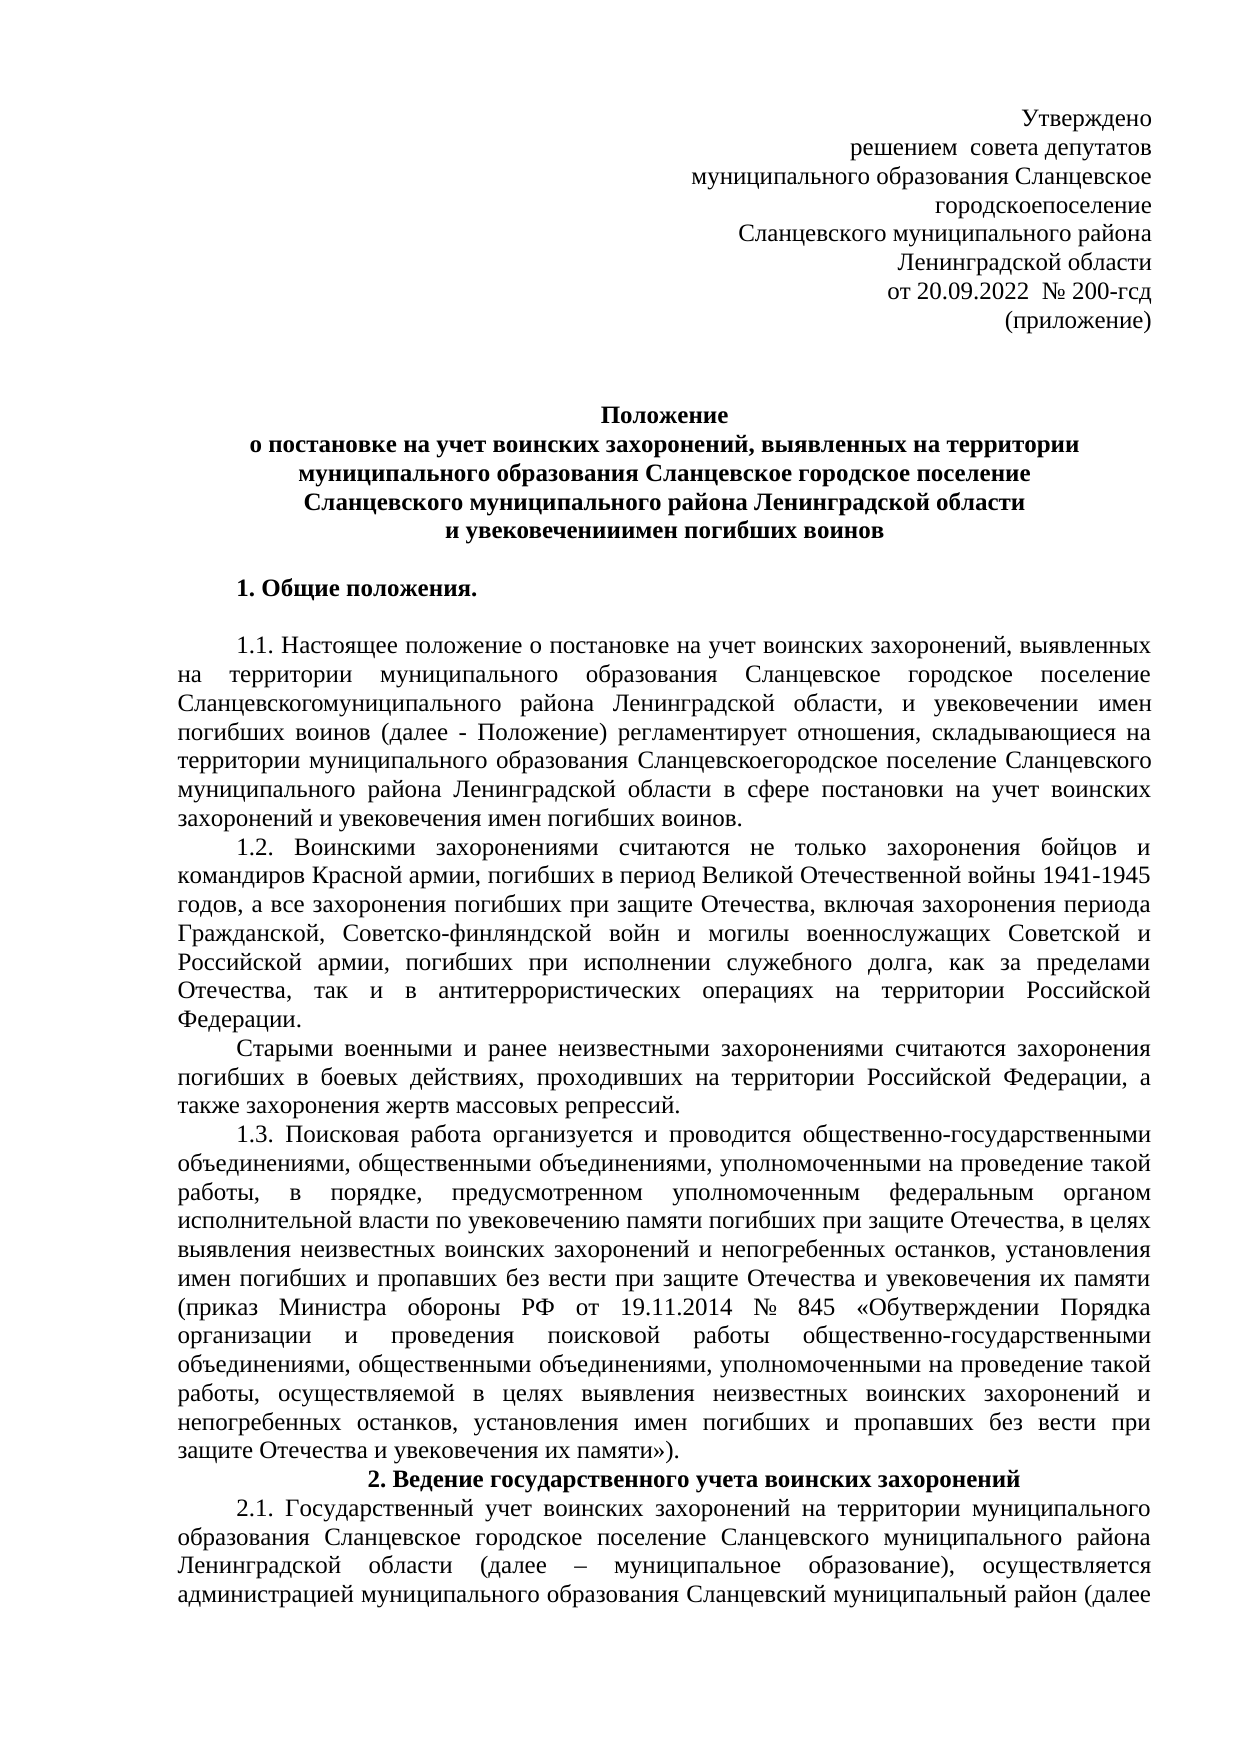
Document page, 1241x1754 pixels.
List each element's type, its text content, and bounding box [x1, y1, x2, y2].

text и увековеченииимен погибших воинов [177, 516, 1152, 544]
text 2. Ведение государственного учета воинских захоронений [177, 1464, 1152, 1493]
text решением совета депутатов муниципального образования Сланцевское городскоепоселение [679, 132, 1152, 218]
text 1. Общие положения. [177, 573, 1152, 602]
text 1.2. Воинскими захоронениями считаются не только захоронения бойцов и командиров Красной армии, погибших в период Великой Отечественной войны 1941-1945 годов, а все захоронения погибших при защите Отечества, включая захоронения периода Гражданской, Советско-финляндской войн и могилы военнослужащих Советской и Российской армии, погибших при исполнении служебного долга, как за пределами Отечества, так и в антитеррористических операциях на территории Российской Федерации. [177, 832, 1152, 1033]
text Сланцевского муниципального района Ленинградской области [177, 487, 1152, 516]
text 1.1. Настоящее положение о постановке на учет воинских захоронений, выявленных на территории муниципального образования Сланцевское городское поселение Сланцевскогомуниципального района Ленинградской области, и увековечении имен погибших воинов (далее - Положение) регламентирует отношения, складывающиеся на территории муниципального образования Сланцевскоегородское поселение Сланцевского муниципального района Ленинградской области в сфере постановки на учет воинских захоронений и увековечения имен погибших воинов. [177, 631, 1152, 832]
text (приложение) [768, 305, 1152, 333]
text Утверждено [679, 103, 1152, 132]
text Сланцевского муниципального района Ленинградской области [679, 218, 1152, 276]
text 1.3. Поисковая работа организуется и проводится общественно-государственными объединениями, общественными объединениями, уполномоченными на проведение такой работы, в порядке, предусмотренном уполномоченным федеральным органом исполнительной власти по увековечению памяти погибших при защите Отечества, в целях выявления неизвестных воинских захоронений и непогребенных останков, установления имен погибших и пропавших без вести при защите Отечества и увековечения их памяти (приказ Министра обороны РФ от 19.11.2014 № 845 «Обутверждении Порядка организации и проведения поисковой работы общественно-государственными объединениями, общественными объединениями, уполномоченными на проведение такой работы, осуществляемой в целях выявления неизвестных воинских захоронений и непогребенных останков, установления имен погибших и пропавших без вести при защите Отечества и увековечения их памяти»). [177, 1119, 1152, 1464]
text Положение [177, 401, 1152, 429]
text о постановке на учет воинских захоронений, выявленных на территории муниципального образования Сланцевское городское поселение [177, 429, 1152, 487]
text от 20.09.2022 № 200-гсд [768, 276, 1152, 305]
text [177, 1493, 1152, 1608]
text Старыми военными и ранее неизвестными захоронениями считаются захоронения погибших в боевых действиях, проходивших на территории Российской Федерации, а также захоронения жертв массовых репрессий. [177, 1033, 1152, 1119]
